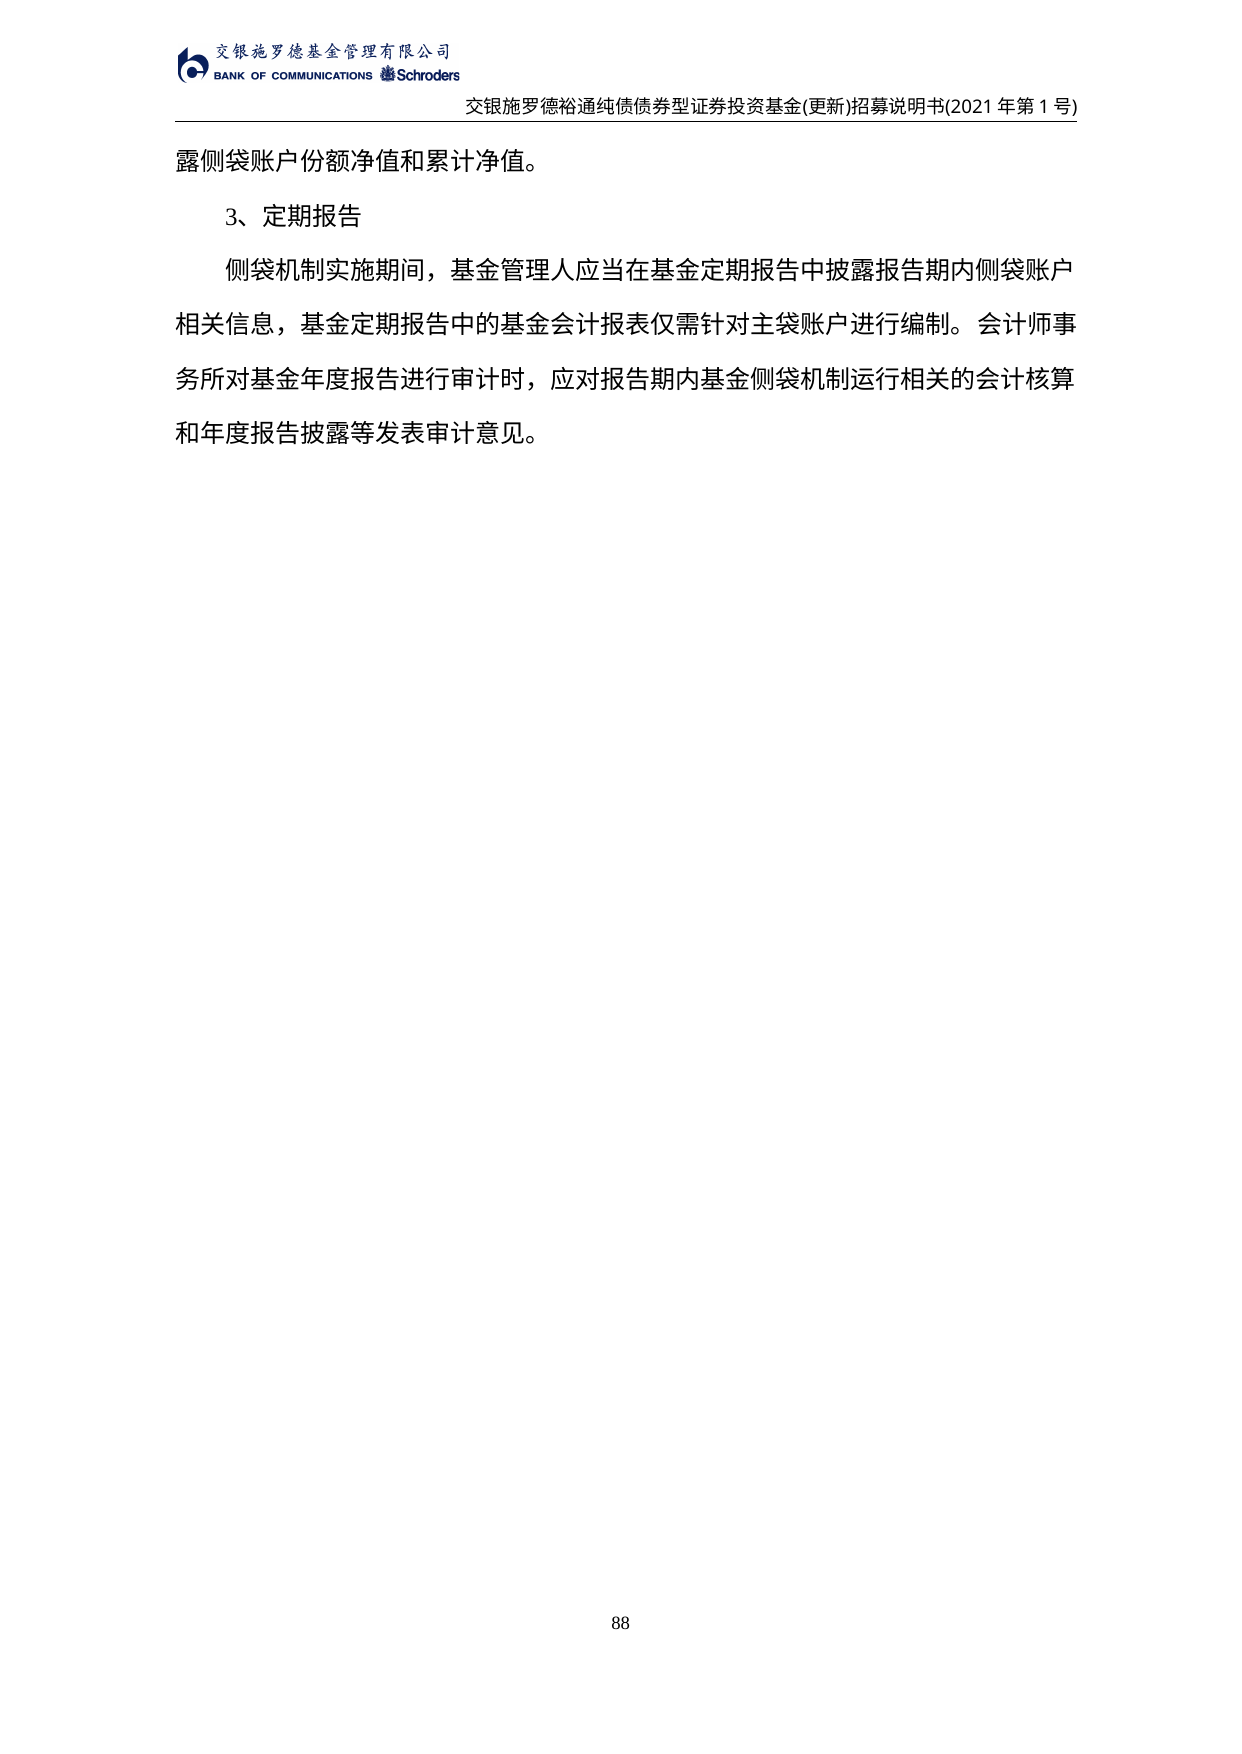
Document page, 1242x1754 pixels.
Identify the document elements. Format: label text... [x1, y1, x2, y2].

text 侧袋机制实施期间，基金管理人应当在基金定期报告中披露报告期内侧袋账户相关信息，基金定期报告中的基金会计报表仅需针对主袋账户进行编制。会计师事务所对基金年度报告进行审计时，应对报告期内基金侧袋机制运行相关的会计核算和年度报告披露等发表审计意见。 [175, 250, 1077, 450]
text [175, 142, 1077, 178]
text 3、定期报告 [175, 196, 1077, 232]
picture [178, 43, 460, 83]
